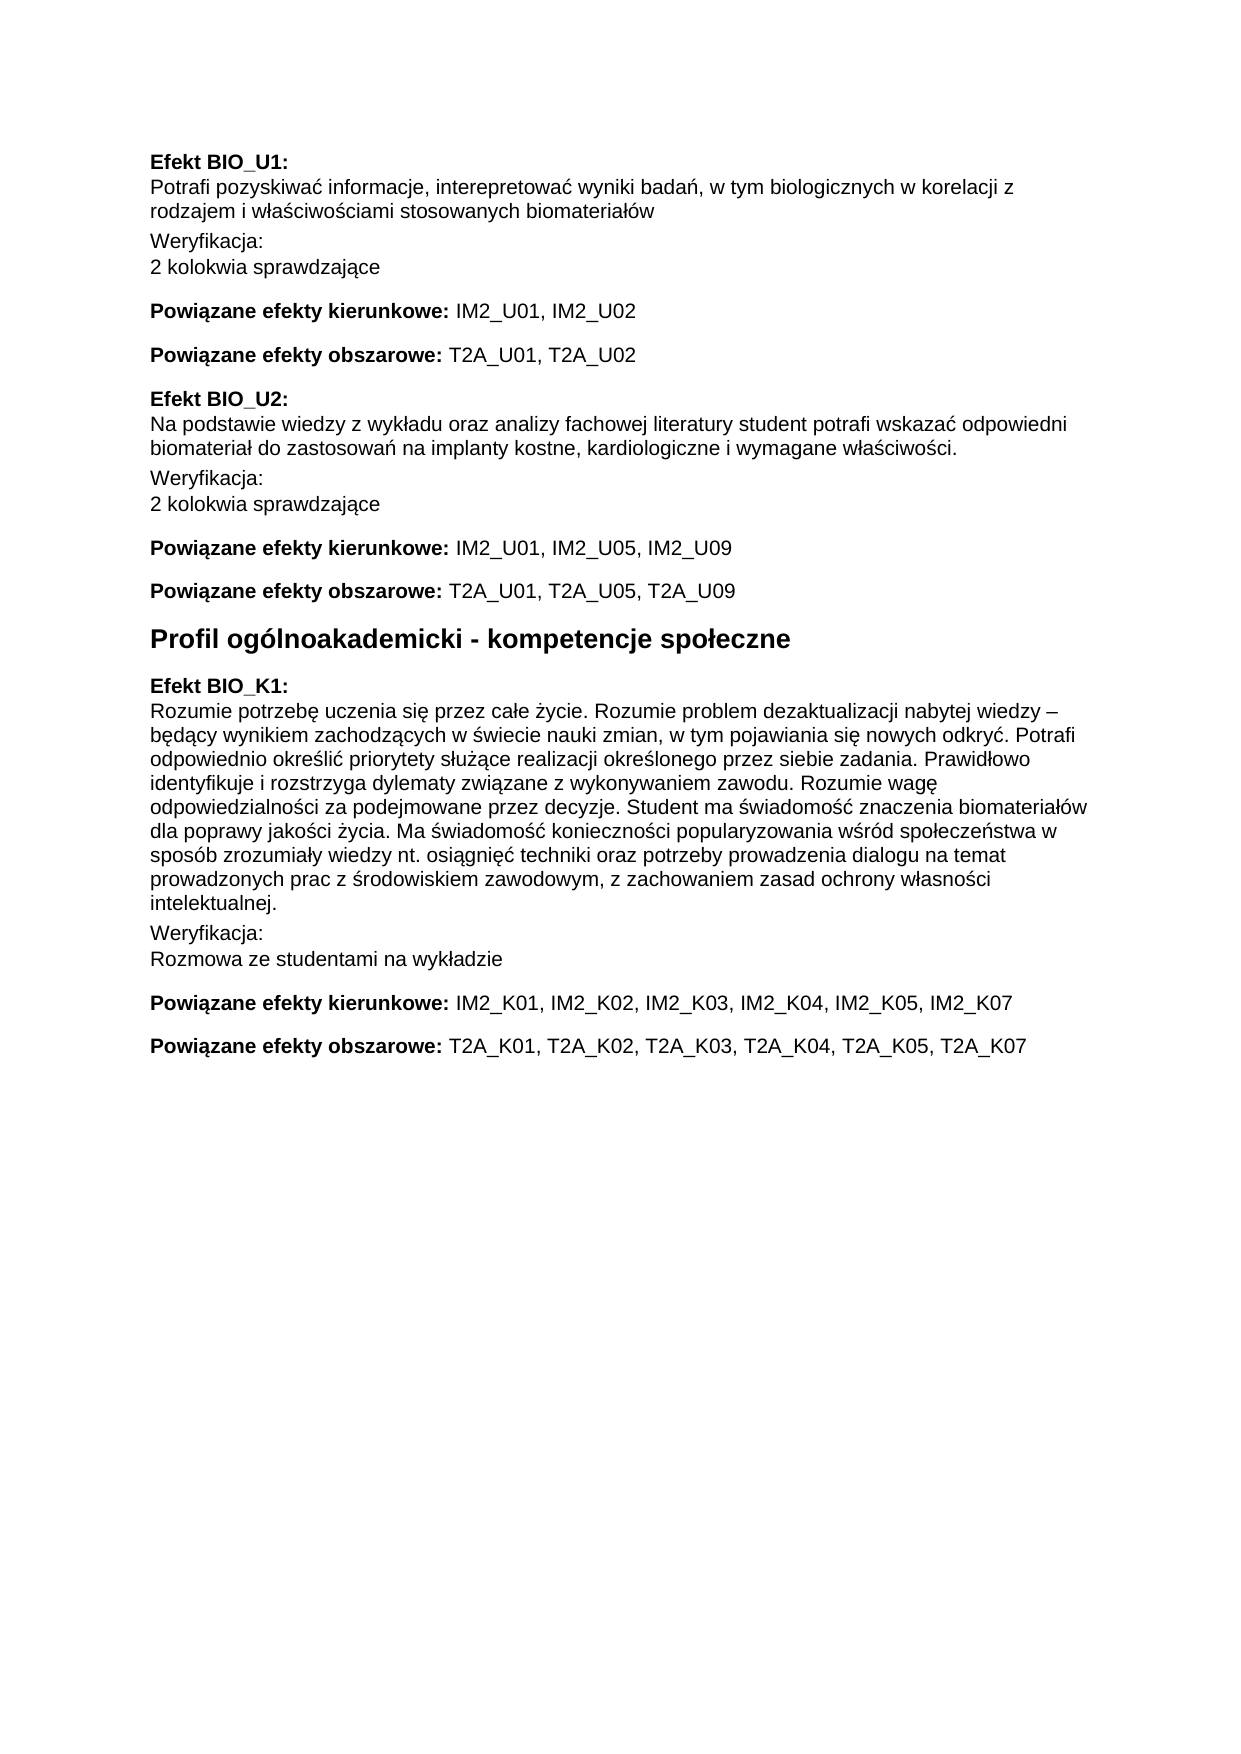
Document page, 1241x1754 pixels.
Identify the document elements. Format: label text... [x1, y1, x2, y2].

text Powiązane efekty obszarowe: T2A_K01, T2A_K02, T2A_K03, T2A_K04, T2A_K05, T2A_K07 [150, 1034, 1090, 1058]
text Powiązane efekty kierunkowe: IM2_K01, IM2_K02, IM2_K03, IM2_K04, IM2_K05, IM2_K07 [150, 991, 1090, 1014]
text Potrafi pozyskiwać informacje, interepretować wyniki badań, w tym biologicznych w korelacji z rodzajem i właściwościami stosowanych biomateriałów [150, 175, 1090, 223]
text 2 kolokwia sprawdzające [150, 255, 1090, 279]
text Efekt BIO_U2: [150, 386, 1090, 410]
text Powiązane efekty obszarowe: T2A_U01, T2A_U05, T2A_U09 [150, 579, 1090, 603]
text Powiązane efekty kierunkowe: IM2_U01, IM2_U05, IM2_U09 [150, 535, 1090, 559]
text Na podstawie wiedzy z wykładu oraz analizy fachowej literatury student potrafi wskazać odpowiedni biomateriał do zastosowań na implanty kostne, kardiologiczne i wymagane właściwości. [150, 411, 1090, 459]
text Rozmowa ze studentami na wykładzie [150, 947, 1090, 971]
text Efekt BIO_K1: [150, 674, 1090, 698]
text Weryfikacja: [150, 466, 1090, 489]
subtitle Profil ogólnoakademicki - kompetencje społeczne [150, 623, 1090, 654]
text Efekt BIO_U1: [150, 150, 1090, 174]
text Powiązane efekty obszarowe: T2A_U01, T2A_U02 [150, 343, 1090, 367]
text Weryfikacja: [150, 921, 1090, 945]
text Powiązane efekty kierunkowe: IM2_U01, IM2_U02 [150, 299, 1090, 323]
text 2 kolokwia sprawdzające [150, 492, 1090, 516]
text Rozumie potrzebę uczenia się przez całe życie. Rozumie problem dezaktualizacji nabytej wiedzy – będący wynikiem zachodzących w świecie nauki zmian, w tym pojawiania się nowych odkryć. Potrafi odpowiednio określić priorytety służące realizacji określonego przez siebie zadania. Prawidłowo identyfikuje i rozstrzyga dylematy związane z wykonywaniem zawodu. Rozumie wagę odpowiedzialności za podejmowane przez decyzje. Student ma świadomość znaczenia biomateriałów dla poprawy jakości życia. Ma świadomość konieczności popularyzowania wśród społeczeństwa w sposób zrozumiały wiedzy nt. osiągnięć techniki oraz potrzeby prowadzenia dialogu na temat prowadzonych prac z środowiskiem zawodowym, z zachowaniem zasad ochrony własności intelektualnej. [150, 699, 1090, 914]
text Weryfikacja: [150, 229, 1090, 253]
